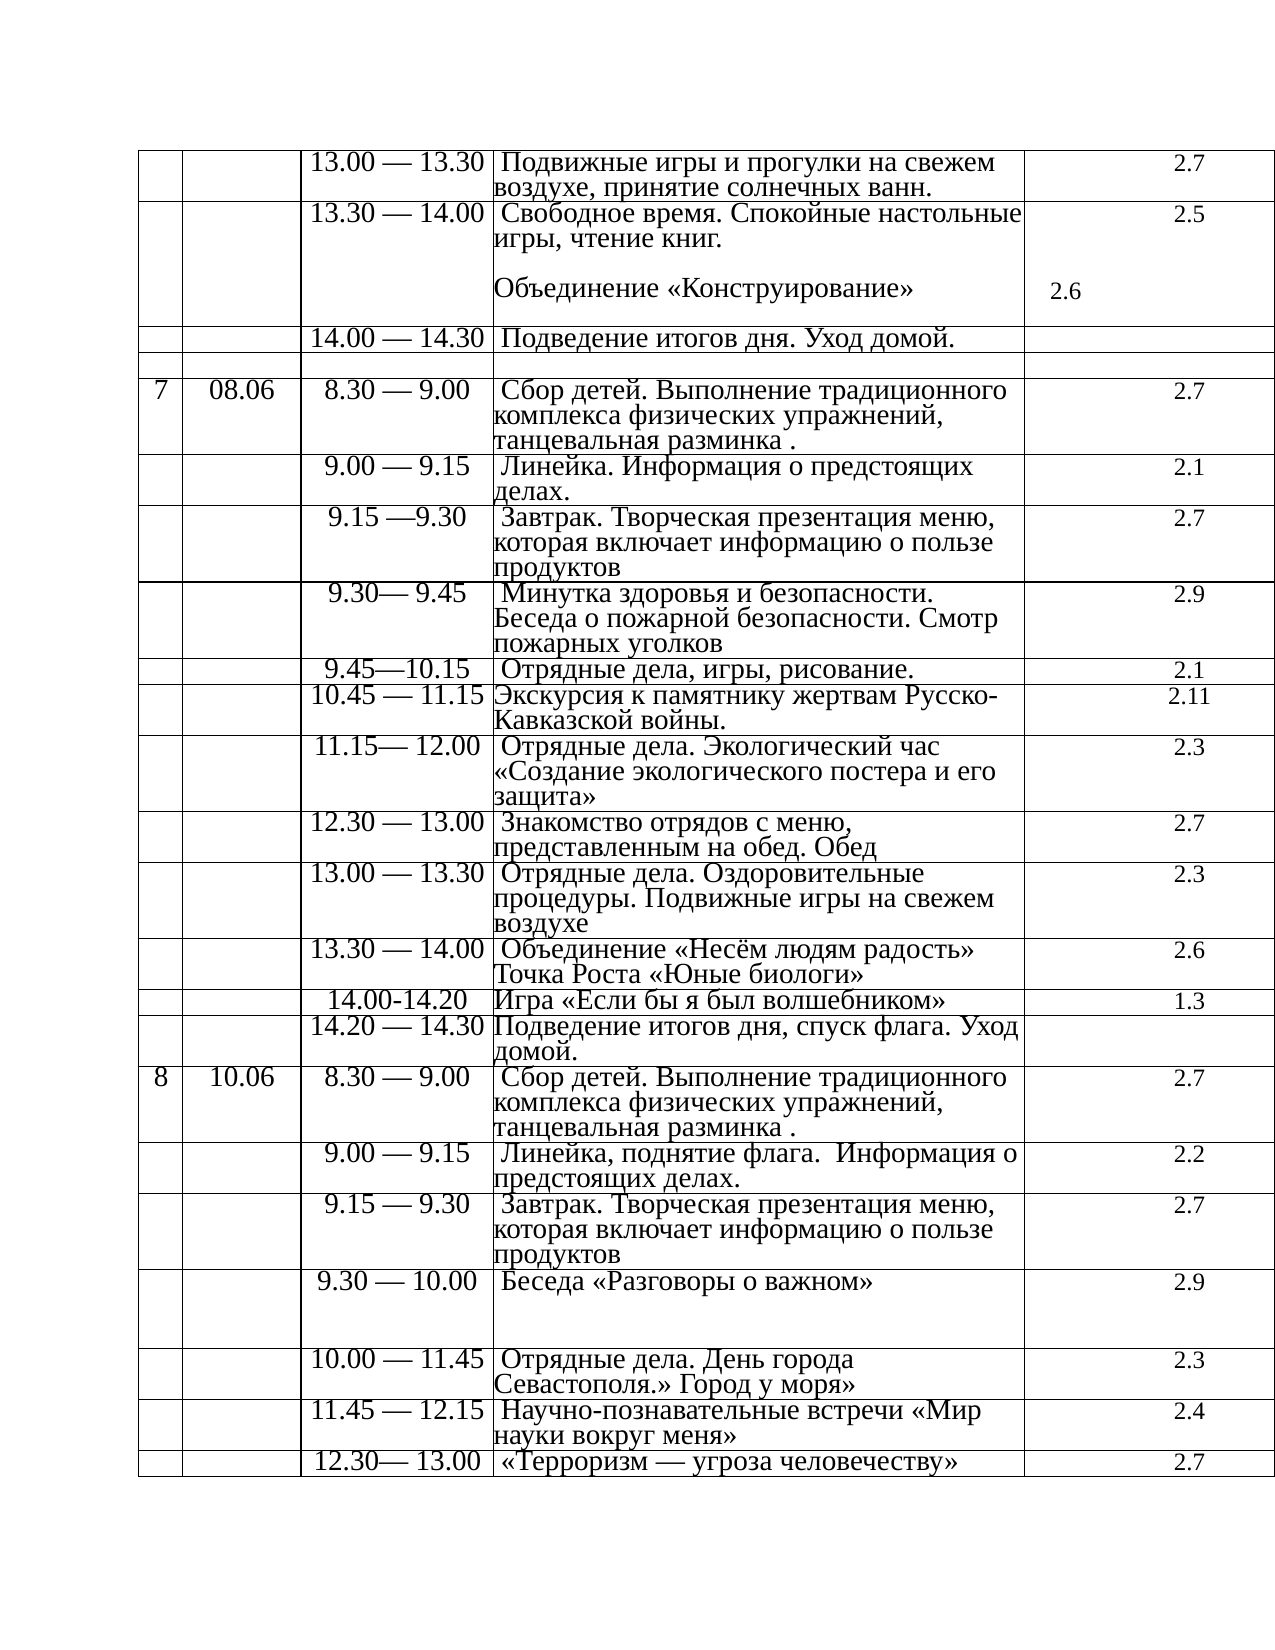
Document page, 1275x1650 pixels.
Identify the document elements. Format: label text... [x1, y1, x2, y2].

table_cell 13.00 — 13.30 [302, 151, 493, 201]
table_cell [183, 1349, 300, 1399]
table_cell 2.5 2.6 [1025, 202, 1274, 326]
table_cell [183, 939, 300, 989]
table_cell [183, 1194, 300, 1269]
table_cell 8 [139, 1067, 182, 1142]
table_cell [183, 353, 300, 378]
table_cell [139, 506, 182, 581]
table_cell [183, 151, 300, 201]
table_cell [183, 1143, 300, 1193]
table_cell 2.3 [1025, 863, 1274, 938]
table_cell [183, 736, 300, 811]
table_cell [183, 327, 300, 352]
table_cell Экскурсия к памятнику жертвам Русско-Кавказской войны. [494, 685, 1024, 734]
table_cell Подведение итогов дня. Уход домой. [494, 327, 1024, 352]
table_cell Завтрак. Творческая презентация меню, которая включает информацию о пользе продуктов [494, 1194, 1024, 1269]
table_cell 2.9 [1025, 583, 1274, 657]
table_cell [139, 990, 182, 1015]
table_cell [139, 1451, 182, 1476]
table_cell 8.30 — 9.00 [302, 379, 493, 454]
table_cell [139, 659, 182, 683]
table_cell 12.30 — 13.00 [302, 812, 493, 862]
table_cell 1.3 [1025, 990, 1274, 1015]
table_cell [1025, 353, 1274, 378]
table_cell [183, 659, 300, 683]
table_cell 9.30— 9.45 [302, 583, 493, 657]
table_cell [183, 202, 300, 326]
table_cell Знакомство отрядов с меню, представленным на обед. Обед [494, 812, 1024, 862]
table_cell Подведение итогов дня, спуск флага. Уход домой. [494, 1016, 1024, 1066]
table_cell [139, 455, 182, 505]
table_cell 9.15 —9.30 [302, 506, 493, 581]
table_cell 11.15— 12.00 [302, 736, 493, 811]
table_cell 9.00 — 9.15 [302, 1143, 493, 1193]
table_cell [1025, 1016, 1274, 1066]
table_cell 13.30 — 14.00 [302, 939, 493, 989]
table_cell 2.7 [1025, 1067, 1274, 1142]
table_cell Минутка здоровья и безопасности. Беседа о пожарной безопасности. Смотр пожарных уголков [494, 583, 1024, 657]
table_cell 11.45 — 12.15 [302, 1400, 493, 1450]
table_cell 2.1 [1025, 455, 1274, 505]
table_cell 2.7 [1025, 151, 1274, 201]
table_cell Отрядные дела. Оздоровительные процедуры. Подвижные игры на свежем воздухе [494, 863, 1024, 938]
table_cell 2.7 [1025, 1194, 1274, 1269]
table_cell [183, 506, 300, 581]
table_cell [302, 353, 493, 378]
table_cell [139, 327, 182, 352]
table_cell 2.1 [1025, 659, 1274, 683]
table_cell [139, 812, 182, 862]
table_cell 2.9 [1025, 1270, 1274, 1348]
table_cell [183, 685, 300, 734]
table_cell [183, 1016, 300, 1066]
table_cell 2.7 [1025, 506, 1274, 581]
table_cell [139, 1194, 182, 1269]
table_cell Отрядные дела. День города Севастополя.» Город у моря» [494, 1349, 1024, 1399]
table_cell [183, 990, 300, 1015]
table_cell 13.30 — 14.00 [302, 202, 493, 326]
table_cell 9.30 — 10.00 [302, 1270, 493, 1348]
table_cell [139, 353, 182, 378]
table_cell 14.00-14.20 [302, 990, 493, 1015]
table_cell Линейка, поднятие флага. Информация о предстоящих делах. [494, 1143, 1024, 1193]
table_cell 10.00 — 11.45 [302, 1349, 493, 1399]
table_cell 2.11 [1025, 685, 1274, 734]
table_cell [183, 1270, 300, 1348]
table_cell [139, 1016, 182, 1066]
table_cell 2.6 [1025, 939, 1274, 989]
table_cell Завтрак. Творческая презентация меню, которая включает информацию о пользе продуктов [494, 506, 1024, 581]
table_cell 2.4 [1025, 1400, 1274, 1450]
table_cell Сбор детей. Выполнение традиционного комплекса физических упражнений, танцевальная разминка . [494, 1067, 1024, 1142]
table_cell Сбор детей. Выполнение традиционного комплекса физических упражнений, танцевальная разминка . [494, 379, 1024, 454]
table_cell 2.7 [1025, 812, 1274, 862]
table_cell 2.3 [1025, 1349, 1274, 1399]
table_cell [139, 736, 182, 811]
table_cell [139, 1349, 182, 1399]
table_cell [139, 1270, 182, 1348]
table_cell Отрядные дела, игры, рисование. [494, 659, 1024, 683]
table_cell [183, 863, 300, 938]
table_cell 9.00 — 9.15 [302, 455, 493, 505]
table_cell [139, 939, 182, 989]
table_cell Подвижные игры и прогулки на свежем воздухе, принятие солнечных ванн. [494, 151, 1024, 201]
table_cell [139, 583, 182, 657]
table_cell 9.15 — 9.30 [302, 1194, 493, 1269]
table_cell [139, 202, 182, 326]
table_cell 10.06 [183, 1067, 300, 1142]
table_cell Научно-познавательные встречи «Мир науки вокруг меня» [494, 1400, 1024, 1450]
table_cell [183, 812, 300, 862]
table_cell [139, 863, 182, 938]
table_cell [139, 1143, 182, 1193]
table_cell 2.7 [1025, 1451, 1274, 1476]
table_cell 13.00 — 13.30 [302, 863, 493, 938]
table_cell [139, 685, 182, 734]
table_cell [183, 583, 300, 657]
table_cell 2.3 [1025, 736, 1274, 811]
table_cell «Терроризм — угроза человечеству» [494, 1451, 1024, 1476]
table_cell [494, 353, 1024, 378]
table_cell [139, 1400, 182, 1450]
table_cell 9.45—10.15 [302, 659, 493, 683]
table_cell 2.2 [1025, 1143, 1274, 1193]
table_cell [183, 1400, 300, 1450]
table_cell 8.30 — 9.00 [302, 1067, 493, 1142]
table_cell [183, 455, 300, 505]
table_cell Объединение «Несём людям радость» Точка Роста «Юные биологи» [494, 939, 1024, 989]
table_cell [1025, 327, 1274, 352]
table_cell Отрядные дела. Экологический час «Создание экологического постера и его защита» [494, 736, 1024, 811]
table_cell Беседа «Разговоры о важном» [494, 1270, 1024, 1348]
table_cell 2.7 [1025, 379, 1274, 454]
table_cell 14.20 — 14.30 [302, 1016, 493, 1066]
table_cell 12.30— 13.00 [302, 1451, 493, 1476]
table_cell 14.00 — 14.30 [302, 327, 493, 352]
table_cell Игра «Если бы я был волшебником» [494, 990, 1024, 1015]
table_cell 7 [139, 379, 182, 454]
table_cell [183, 1451, 300, 1476]
table_cell [139, 151, 182, 201]
table_cell 10.45 — 11.15 [302, 685, 493, 734]
table_cell Свободное время. Спокойные настольные игры, чтение книг. Объединение «Конструирование» [494, 202, 1024, 326]
table_cell Линейка. Информация о предстоящих делах. [494, 455, 1024, 505]
table_cell 08.06 [183, 379, 300, 454]
